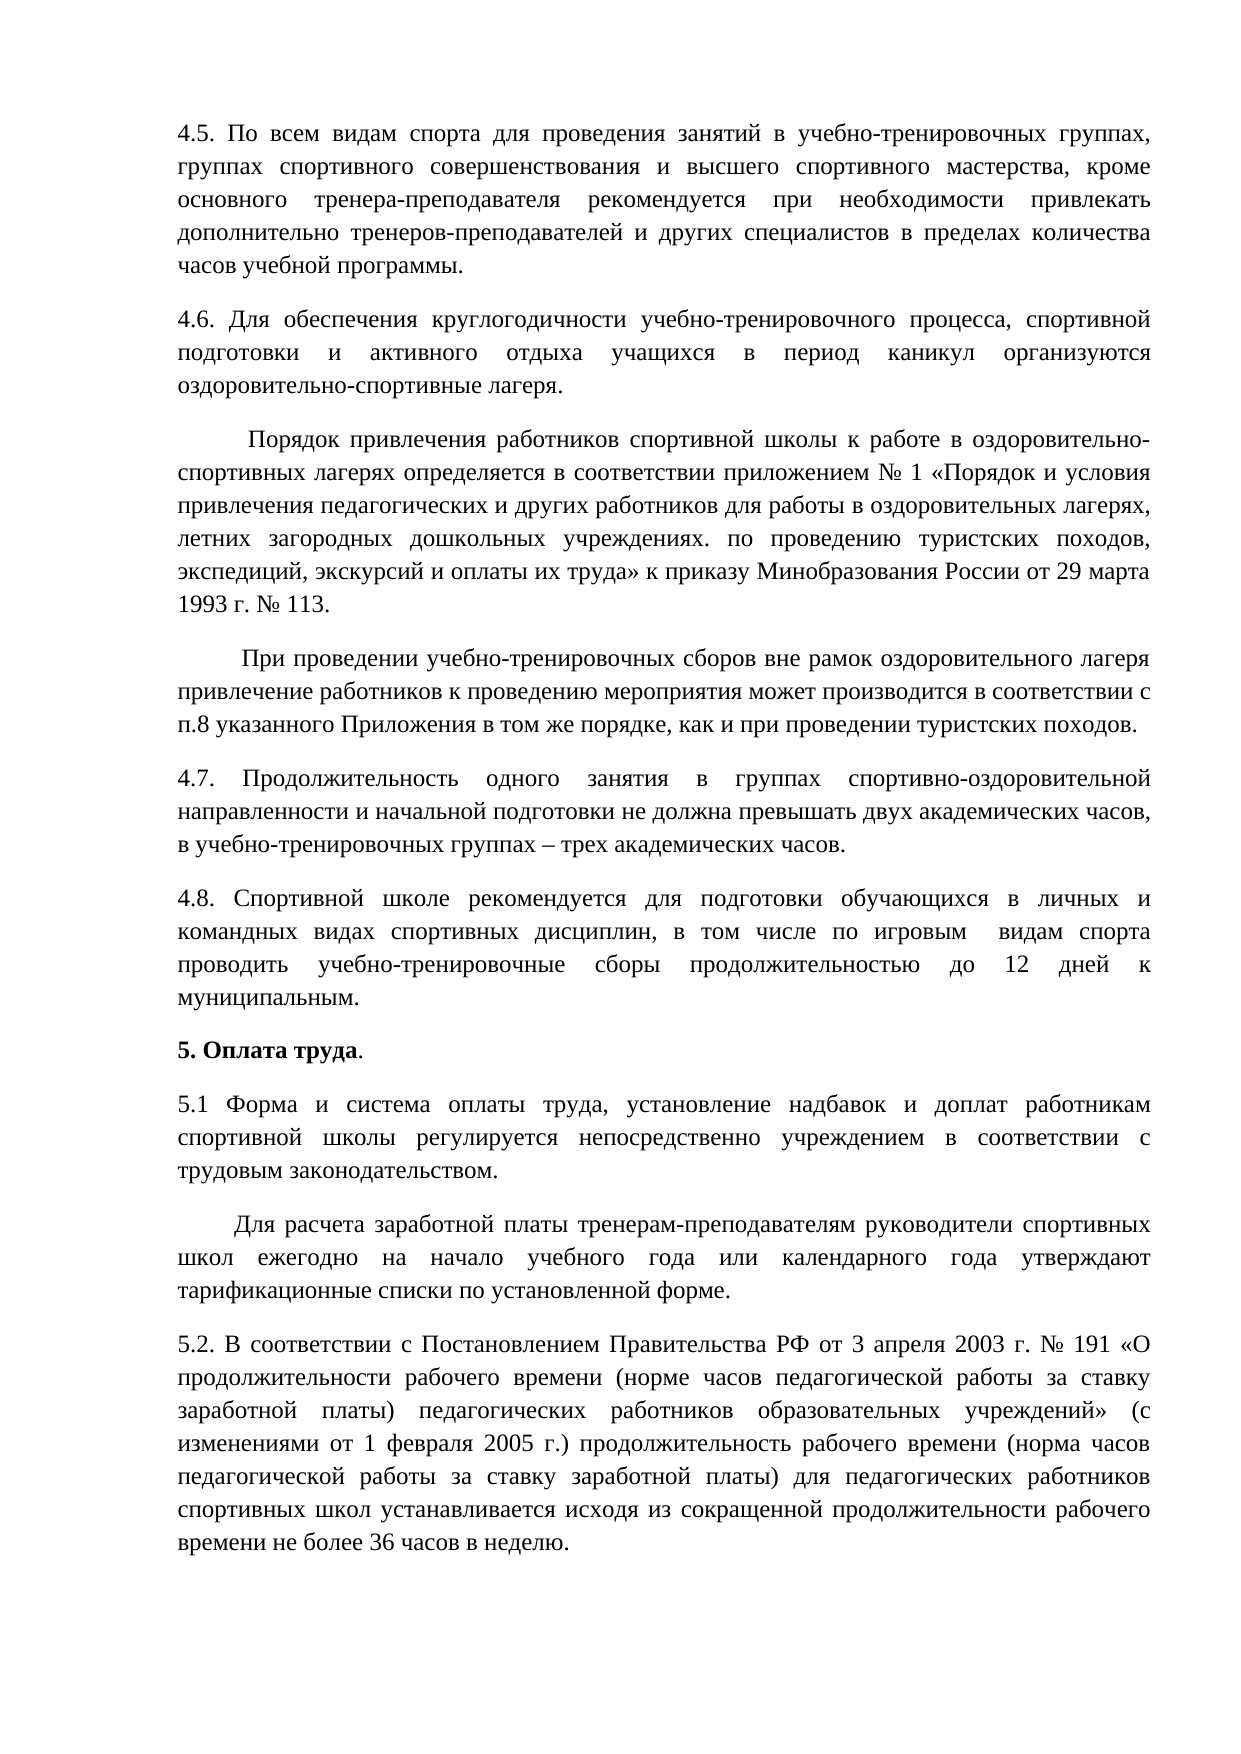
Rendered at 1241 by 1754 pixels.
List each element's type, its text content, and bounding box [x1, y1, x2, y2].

text При проведении учебно-тренировочных сборов вне рамок оздоровительного лагеря привлечение работников к проведению мероприятия может производится в соответствии с п.8 указанного Приложения в том же порядке, как и при проведении туристских походов. [177, 643, 1152, 738]
text 4.7. Продолжительность одного занятия в группах спортивно-оздоровительной направленности и начальной подготовки не должна превышать двух академических часов, в учебно-тренировочных группах – трех академических часов. [177, 763, 1152, 858]
text Порядок привлечения работников спортивной школы к работе в оздоровительно-спортивных лагерях определяется в соответствии приложением № 1 «Порядок и условия привлечения педагогических и других работников для работы в оздоровительных лагерях, летних загородных дошкольных учреждениях. по проведению туристских походов, экспедиций, экскурсий и оплаты их труда» к приказу Минобразования России от 29 марта 1993 г. № 113. [177, 424, 1152, 618]
text Для расчета заработной платы тренерам-преподавателям руководители спортивных школ ежегодно на начало учебного года или календарного года утверждают тарификационные списки по установленной форме. [177, 1209, 1152, 1304]
text 5.1 Форма и система оплаты труда, установление надбавок и доплат работникам спортивной школы регулируется непосредственно учреждением в соответствии с трудовым законодательством. [177, 1089, 1152, 1184]
text 4.8. Спортивной школе рекомендуется для подготовки обучающихся в личных и командных видах спортивных дисциплин, в том числе по игровым видам спорта проводить учебно-тренировочные сборы продолжительностью до 12 дней к муниципальным. [177, 883, 1152, 1011]
text 5.2. В соответствии с Постановлением Правительства РФ от 3 апреля 2003 г. № 191 «О продолжительности рабочего времени (норме часов педагогической работы за ставку заработной платы) педагогических работников образовательных учреждений» (с изменениями от 1 февраля 2005 г.) продолжительность рабочего времени (норма часов педагогической работы за ставку заработной платы) для педагогических работников спортивных школ устанавливается исходя из сокращенной продолжительности рабочего времени не более 36 часов в неделю. [177, 1329, 1152, 1556]
text 4.6. Для обеспечения круглогодичности учебно-тренировочного процесса, спортивной подготовки и активного отдыха учащихся в период каникул организуются оздоровительно-спортивные лагеря. [177, 304, 1152, 399]
text 4.5. По всем видам спорта для проведения занятий в учебно-тренировочных группах, группах спортивного совершенствования и высшего спортивного мастерства, кроме основного тренера-преподавателя рекомендуется при необходимости привлекать дополнительно тренеров-преподавателей и других специалистов в пределах количества часов учебной программы. [177, 118, 1152, 279]
text 5. Оплата труда. [177, 1036, 1152, 1064]
